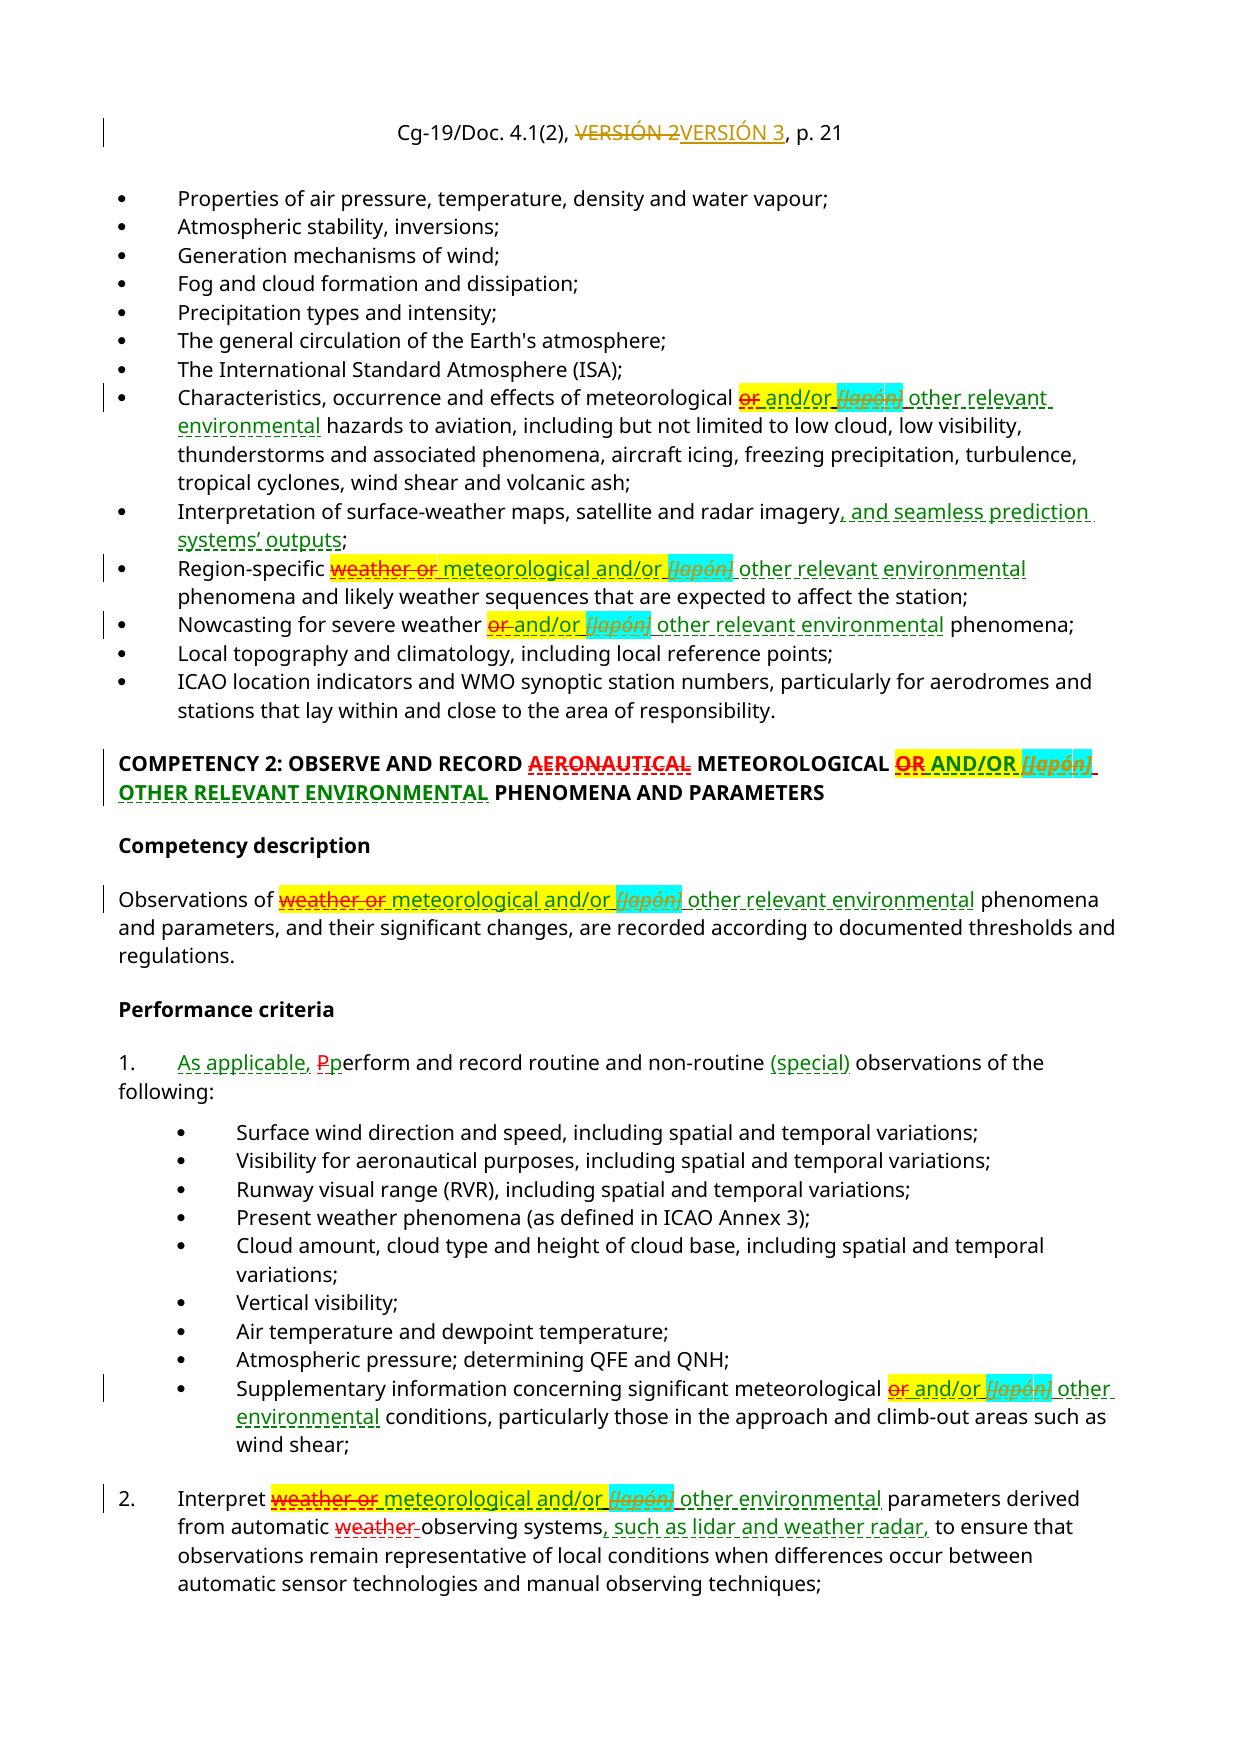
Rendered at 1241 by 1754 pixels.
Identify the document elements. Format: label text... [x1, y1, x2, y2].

text  ICAO location indicators and WMO synoptic station numbers, particularly for aerodromes and stations that lay within and close to the area of responsibility. [118, 667, 1122, 724]
text  Nowcasting for severe weather or and/or other relevant environmental phenomena; [651, 611, 1122, 639]
text  Atmospheric pressure; determining QFE and QNH; [177, 1345, 1122, 1374]
text 1. As applicable, Pperform and record routine and non-routine (special) observations of the following: [118, 1048, 1122, 1105]
text  Characteristics, occurrence and effects of meteorological or and/or other relevant environmental hazards to aviation, including but not limited to low cloud, low visibility, thunderstorms and associated phenomena, aircraft icing, freezing precipitation, turbulence, tropical cyclones, wind shear and volcanic ash; [118, 383, 1122, 497]
text Observations of weather or meteorological and/or other relevant environmental phenomena and parameters, and their significant changes, are recorded according to documented thresholds and regulations. [118, 885, 1122, 970]
text  Precipitation types and intensity; [118, 298, 1122, 326]
text  Supplementary information concerning significant meteorological or and/or other environmental conditions, particularly those in the approach and climb-out areas such as wind shear; [177, 1374, 1122, 1459]
text Performance criteria [118, 995, 1122, 1023]
text  Air temperature and dewpoint temperature; [177, 1317, 1122, 1345]
text  Fog and cloud formation and dissipation; [118, 269, 1122, 298]
text  Region-specific weather ormeteorological and/or other relevant environmental phenomena and likely weather sequences that are expected to affect the station; [118, 554, 1122, 611]
text  Properties of air pressure, temperature, density and water vapour; [118, 184, 1122, 212]
text  Runway visual range (RVR), including spatial and temporal variations; [177, 1175, 1122, 1203]
text  Cloud amount, cloud type and height of cloud base, including spatial and temporal variations; [177, 1232, 1122, 1288]
text COMPETENCY 2: OBSERVE AND RECORD AERONAUTICAL METEOROLOGICAL OR AND/OR OTHER RELEVANT ENVIRONMENTAL PHENOMENA AND PARAMETERS [118, 749, 1122, 806]
text Competency description [118, 831, 1122, 860]
text  Generation mechanisms of wind; [118, 241, 1122, 269]
text  The general circulation of the Earth's atmosphere; [118, 326, 1122, 355]
text  Surface wind direction and speed, including spatial and temporal variations; [177, 1118, 1122, 1146]
text  Nowcasting for severe weather or and/or other relevant environmental phenomena; [118, 611, 487, 639]
text  Interpretation of surface-weather maps, satellite and radar imagery, and seamless prediction systems’ outputs; [118, 497, 1122, 554]
text 2. Interpret weather or meteorological and/or other environmental parameters derived from automatic weather observing systems, such as lidar and weather radar, to ensure that observations remain representative of local conditions when differences occur between automatic sensor technologies and manual observing techniques; [118, 1484, 1122, 1598]
text  Present weather phenomena (as defined in ICAO Annex 3); [177, 1203, 1122, 1232]
text  Atmospheric stability, inversions; [118, 212, 1122, 241]
text  The International Standard Atmosphere (ISA); [118, 355, 1122, 383]
text  Vertical visibility; [177, 1288, 1122, 1317]
text  Visibility for aeronautical purposes, including spatial and temporal variations; [177, 1146, 1122, 1175]
text  Local topography and climatology, including local reference points; [118, 639, 1122, 667]
